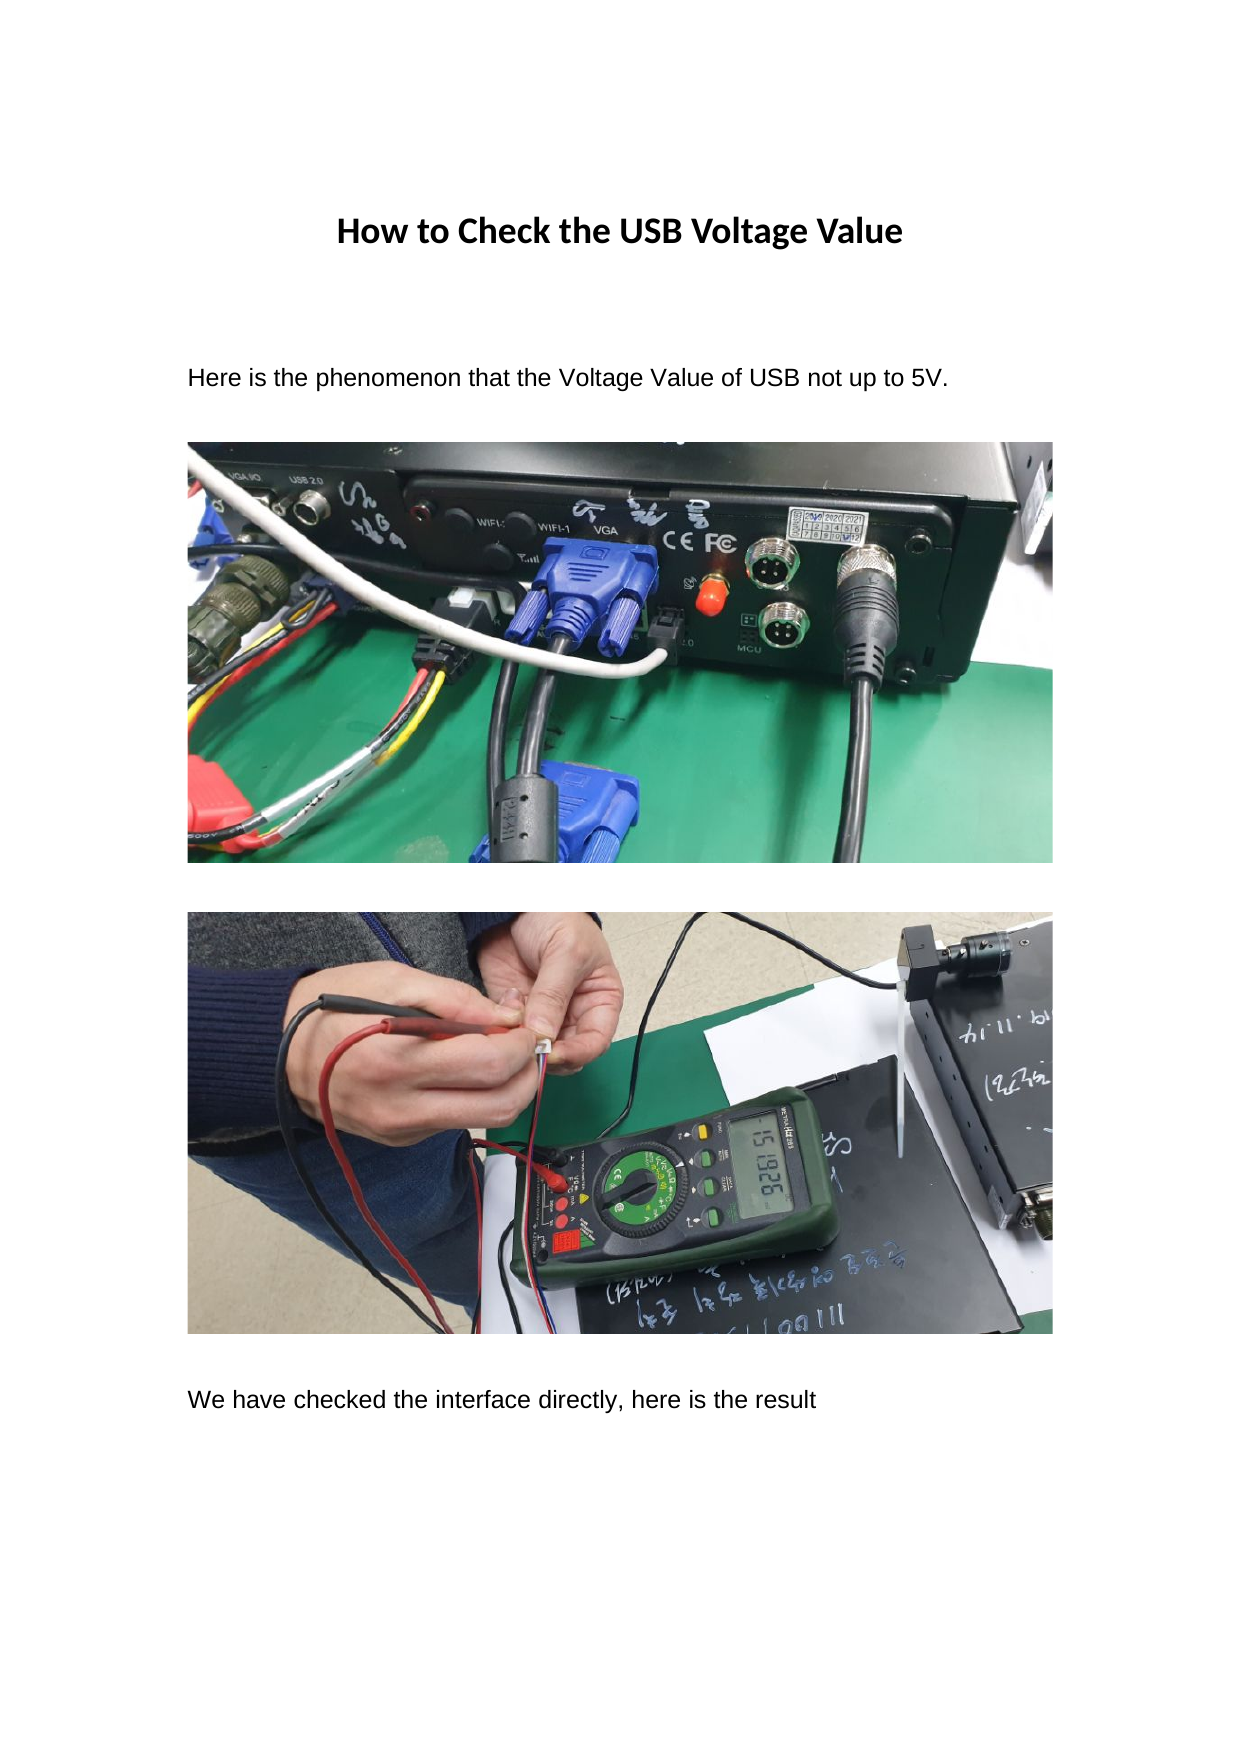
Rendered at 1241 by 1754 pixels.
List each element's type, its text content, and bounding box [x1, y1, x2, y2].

text Here is the phenomenon that the Voltage Value of USB not up to 5V. [187, 361, 1053, 394]
picture [187, 912, 1053, 1334]
text We have checked the interface directly, here is the result [187, 1383, 1053, 1416]
picture [187, 442, 1053, 863]
subtitle How to Check the USB Voltage Value [187, 197, 1053, 262]
